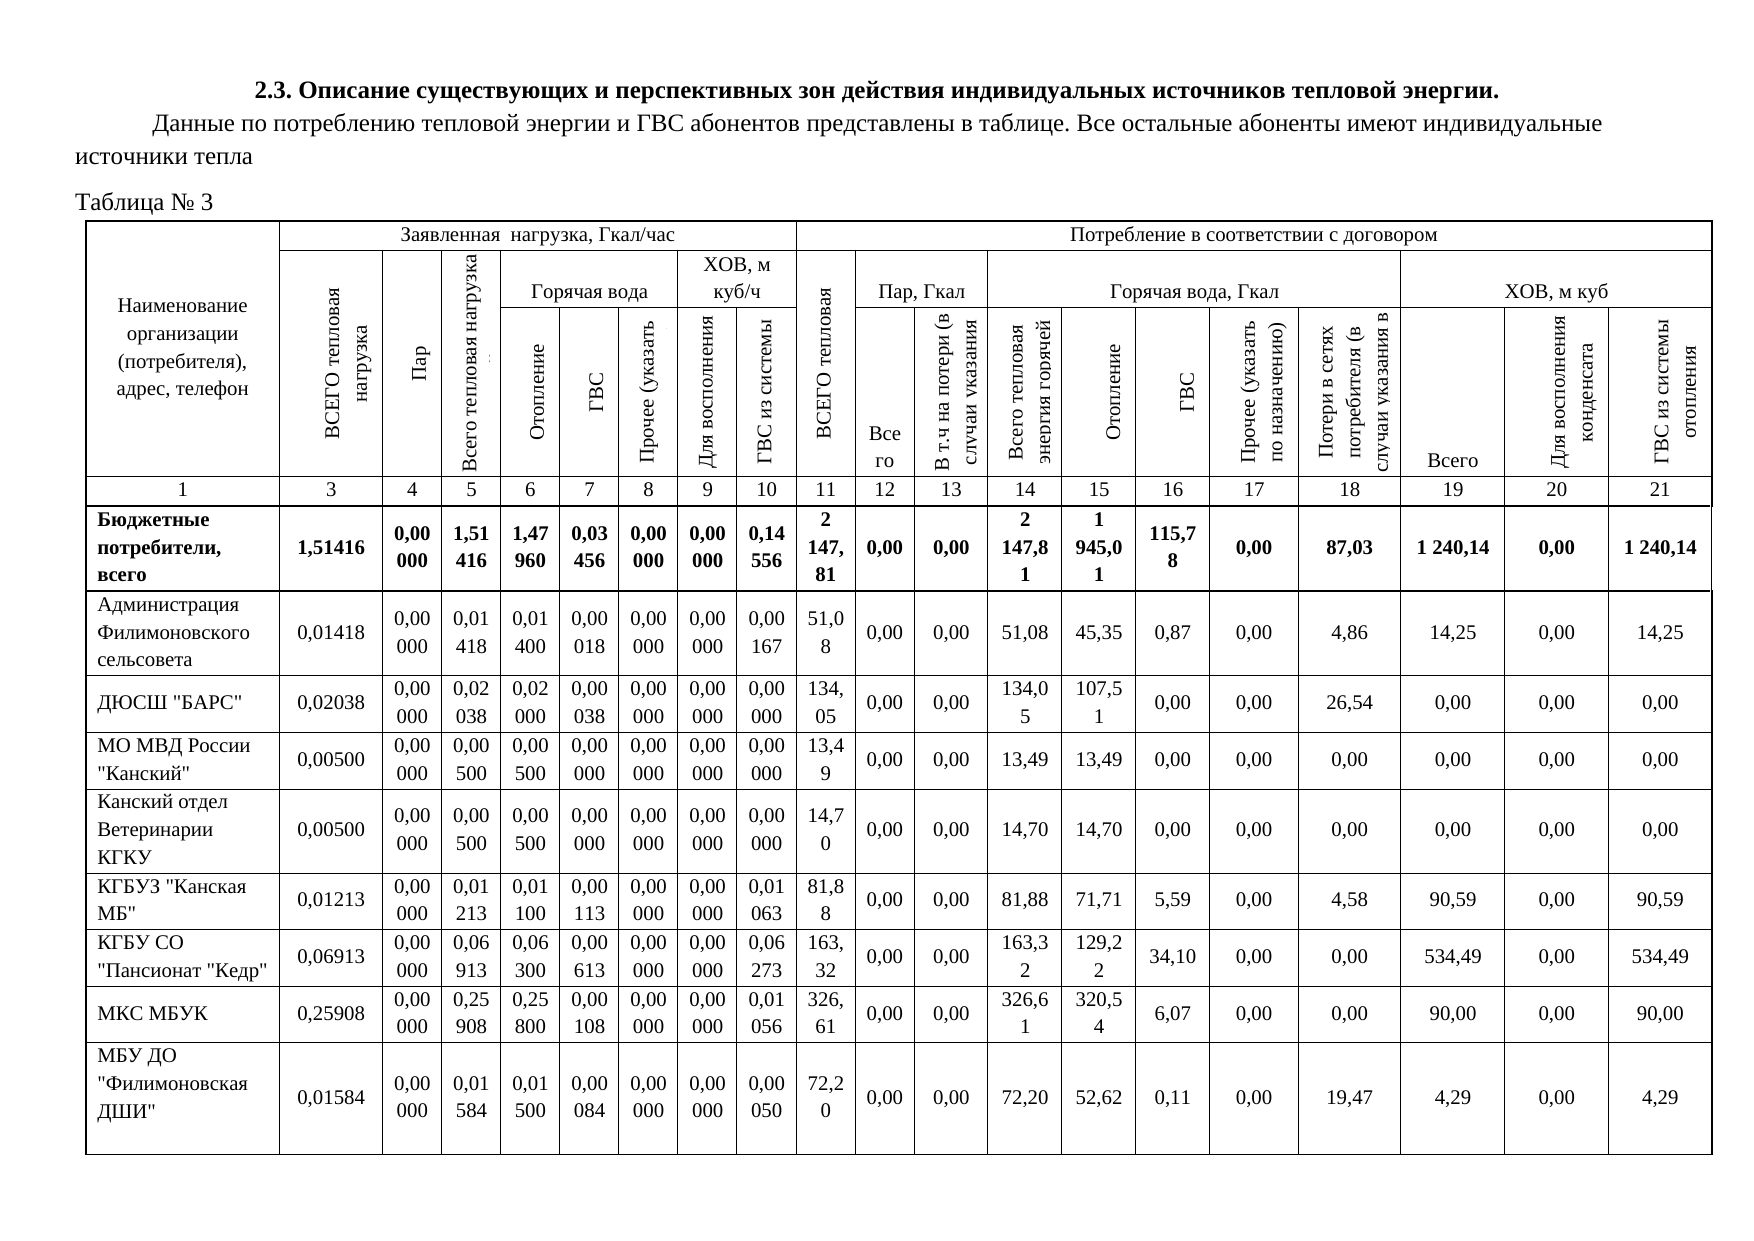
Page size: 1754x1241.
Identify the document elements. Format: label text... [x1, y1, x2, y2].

table_cell 0,00 [915, 676, 987, 732]
table_cell 0,01584 [280, 1043, 382, 1154]
table_cell 90,59 [1401, 874, 1504, 929]
table_cell 0,06913 [442, 930, 500, 986]
table_cell 90,00 [1609, 987, 1711, 1042]
table_cell ГВС из системы отопления [1609, 308, 1711, 476]
table_cell 0,00000 [383, 874, 441, 929]
table_cell 0,00 [915, 507, 987, 590]
table_cell 0,01418 [280, 592, 382, 675]
table_cell 1 240,14 [1401, 507, 1504, 590]
table_cell 0,00 [1505, 507, 1608, 590]
table_cell 0,00000 [619, 676, 677, 732]
table_cell 0,25908 [280, 987, 382, 1042]
table_cell 0,02038 [442, 676, 500, 732]
table_cell 0,00 [1210, 592, 1298, 675]
table_cell 0,00 [1210, 790, 1298, 873]
table_cell 0,00 [856, 676, 914, 732]
table_cell 51,08 [988, 592, 1061, 675]
table_cell 72,20 [988, 1043, 1061, 1154]
table_cell КГБУ СО "Пансионат "Кедр" [87, 930, 279, 986]
table_cell 0,01100 [501, 874, 559, 929]
table_cell 0,00 [1609, 733, 1711, 788]
table_cell 19,47 [1299, 1043, 1400, 1154]
table_cell 0,00000 [619, 1043, 677, 1154]
table_cell 0,25800 [501, 987, 559, 1042]
table_cell 0,00 [1210, 1043, 1298, 1154]
table_cell ХОВ, м куб/ч [678, 251, 796, 307]
table_cell ГВС [560, 308, 618, 476]
table_cell 4,29 [1401, 1043, 1504, 1154]
table_cell 0,01584 [442, 1043, 500, 1154]
table_cell 0,01213 [280, 874, 382, 929]
table_cell Пар [383, 251, 441, 476]
table_cell 0,25908 [442, 987, 500, 1042]
table_cell 0,00000 [560, 790, 618, 873]
table_cell 0,00 [1505, 930, 1608, 986]
table_cell 0,00 [1505, 987, 1608, 1042]
table_cell Всего тепловая нагрузка горячей воды [442, 251, 500, 476]
table_cell 12 [856, 477, 914, 505]
table_cell 0,00000 [737, 676, 796, 732]
table_cell 0,00 [1401, 790, 1504, 873]
table_cell 14,70 [988, 790, 1061, 873]
table_cell 0,00000 [619, 874, 677, 929]
table_cell 18 [1299, 477, 1400, 505]
table_cell 8 [619, 477, 677, 505]
table_cell 1,51416 [280, 507, 382, 590]
table_cell 1,51416 [442, 507, 500, 590]
table_cell 0,00 [1136, 733, 1209, 788]
table_cell 0,01418 [442, 592, 500, 675]
table_cell 0,00000 [678, 676, 736, 732]
table_cell 0,00 [1210, 987, 1298, 1042]
table_cell Прочее (указать по назначению) [619, 308, 677, 476]
table_cell 0,00000 [678, 987, 736, 1042]
table_cell 21 [1609, 477, 1711, 505]
table_cell 0,06273 [737, 930, 796, 986]
table_cell 0,00 [915, 1043, 987, 1154]
table_cell 0,00 [915, 733, 987, 788]
table_cell МКС МБУК [87, 987, 279, 1042]
table_cell Для восполнения конденсата [1505, 308, 1608, 476]
table_cell 0,00 [856, 592, 914, 675]
table_cell 4,86 [1299, 592, 1400, 675]
table_cell 3 [280, 477, 382, 505]
table_cell КГБУЗ "Канская МБ" [87, 874, 279, 929]
table_cell 0,02000 [501, 676, 559, 732]
table_cell 0,00000 [619, 790, 677, 873]
table_cell 163,32 [797, 930, 855, 986]
table_cell 1 945,01 [1062, 507, 1135, 590]
table_cell 0,00 [856, 1043, 914, 1154]
table_cell Бюджетные потребители, всего [87, 507, 279, 590]
table_cell 72,20 [797, 1043, 855, 1154]
table_cell 0,00 [1136, 790, 1209, 873]
table_cell 13,49 [988, 733, 1061, 788]
table_cell 0,00000 [560, 733, 618, 788]
table_cell 4 [383, 477, 441, 505]
table_cell 7 [560, 477, 618, 505]
table_cell ВСЕГО тепловая нагрузка [280, 251, 382, 476]
table_cell 0,00 [1299, 987, 1400, 1042]
table_cell 0,01400 [501, 592, 559, 675]
table_cell 1 240,14 [1609, 505, 1711, 590]
table_cell 0,00000 [678, 874, 736, 929]
table_cell 0,00000 [619, 987, 677, 1042]
table_cell 52,62 [1062, 1043, 1135, 1154]
table_cell 0,00000 [678, 790, 736, 873]
table_cell 0,00 [1505, 733, 1608, 788]
table_cell 6 [501, 477, 559, 505]
text Данные по потреблению тепловой энергии и ГВС абонентов представлены в таблице. Все остальные абоненты имеют индивидуальные источники тепла [75, 108, 1679, 170]
table_cell 0,14556 [737, 507, 796, 590]
table_cell 0,00 [1299, 930, 1400, 986]
table_cell 0,00 [856, 733, 914, 788]
table_cell 0,00 [856, 507, 914, 590]
table_cell 0,00000 [678, 507, 736, 590]
table_cell 11 [797, 477, 855, 505]
table_cell В т.ч на потери (в случаи указания потерь в договорах) [915, 308, 987, 476]
table_cell 71,71 [1062, 874, 1135, 929]
table_cell 0,11 [1136, 1043, 1209, 1154]
table_cell 0,00 [1505, 874, 1608, 929]
table_cell 0,00000 [383, 987, 441, 1042]
table_cell 0,00 [856, 790, 914, 873]
table_cell 0,00000 [383, 790, 441, 873]
table_cell Прочее (указать по назначению) [1210, 308, 1298, 476]
table_cell 45,35 [1062, 592, 1135, 675]
table_cell 19 [1401, 477, 1504, 505]
table_cell 0,00084 [560, 1043, 618, 1154]
table_cell Всего тепловая энергия горячей воды [988, 308, 1061, 476]
table_cell 534,49 [1401, 930, 1504, 986]
table_cell 129,22 [1062, 930, 1135, 986]
table_cell 0,01063 [737, 874, 796, 929]
table_cell 0,00 [856, 930, 914, 986]
table_cell 81,88 [988, 874, 1061, 929]
table_cell 320,54 [1062, 987, 1135, 1042]
table_cell ГВС из системы отопления [737, 308, 796, 476]
table_cell 10 [737, 477, 796, 505]
table_cell 0,00000 [383, 507, 441, 590]
table_cell 17 [1210, 477, 1298, 505]
table_cell ВСЕГО тепловая энергия [797, 251, 855, 476]
table_cell 0,00 [915, 987, 987, 1042]
table_cell 0,00113 [560, 874, 618, 929]
table_cell 0,00613 [560, 930, 618, 986]
table_cell 34,10 [1136, 930, 1209, 986]
table_cell 14,25 [1401, 592, 1504, 675]
table_cell 0,00 [856, 987, 914, 1042]
table_cell 14,25 [1609, 590, 1711, 675]
table_cell 0,00500 [442, 790, 500, 873]
table_cell 0,00 [1609, 676, 1711, 732]
table_cell 0,01056 [737, 987, 796, 1042]
table_cell 0,00 [1505, 592, 1608, 675]
table_cell 1 [87, 477, 279, 505]
table_cell 0,87 [1136, 592, 1209, 675]
table_cell 14,70 [797, 790, 855, 873]
table_cell 0,00 [1505, 1043, 1608, 1154]
table_cell 0,02038 [280, 676, 382, 732]
table_cell 0,00 [856, 874, 914, 929]
table_cell 16 [1136, 477, 1209, 505]
table_cell Потери в сетях потребителя (в случаи указания в договорах) [1299, 308, 1400, 476]
table_cell 0,00500 [501, 733, 559, 788]
table_cell 534,49 [1609, 930, 1711, 986]
table_cell 14,70 [1062, 790, 1135, 873]
table_cell 0,00018 [560, 592, 618, 675]
table_cell 20 [1505, 477, 1608, 505]
table_cell 0,00500 [442, 733, 500, 788]
table_cell ХОВ, м куб [1401, 251, 1711, 307]
table_cell 0,00 [915, 930, 987, 986]
table_cell 0,00 [1401, 676, 1504, 732]
table_cell 115,78 [1136, 507, 1209, 590]
table_cell 0,00 [1401, 733, 1504, 788]
table_cell 0,00500 [280, 733, 382, 788]
table_cell 0,00000 [383, 930, 441, 986]
table_cell 0,00000 [619, 733, 677, 788]
table_cell 1,47960 [501, 507, 559, 590]
table_cell 2 147,81 [797, 507, 855, 590]
table_cell 0,00000 [383, 733, 441, 788]
table_cell 0,00000 [678, 733, 736, 788]
table_header Наименование организации (потребителя), адрес, телефон [87, 222, 279, 476]
table_cell ДЮСШ "БАРС" [87, 676, 279, 732]
table_cell 326,61 [988, 987, 1061, 1042]
table_cell Горячая вода [501, 251, 677, 307]
table_cell 0,01500 [501, 1043, 559, 1154]
table_cell МО МВД России "Канский" [87, 733, 279, 788]
table_cell 87,03 [1299, 507, 1400, 590]
table_cell 0,00000 [737, 790, 796, 873]
table_cell 6,07 [1136, 987, 1209, 1042]
table_cell 0,00167 [737, 592, 796, 675]
table_cell МБУ ДО "Филимоновская ДШИ" [87, 1043, 279, 1154]
table_cell ГВС [1136, 308, 1209, 476]
table_cell 4,29 [1609, 1043, 1711, 1154]
table_cell 0,00 [1210, 930, 1298, 986]
table_cell 0,00 [915, 874, 987, 929]
table_cell 0,00000 [619, 592, 677, 675]
table_cell 0,00 [1210, 874, 1298, 929]
table_cell 0,06300 [501, 930, 559, 986]
table_cell 0,00500 [501, 790, 559, 873]
table_cell 2 147,81 [988, 507, 1061, 590]
table_cell 0,06913 [280, 930, 382, 986]
table_cell Для восполнения конденсата [678, 308, 736, 476]
table_cell 0,00000 [383, 592, 441, 675]
table_cell Пар, Гкал [856, 251, 987, 307]
table_cell 13,49 [797, 733, 855, 788]
table_cell 0,00000 [383, 1043, 441, 1154]
table_header Заявленная нагрузка, Гкал/час [280, 222, 796, 249]
table_cell 0,00000 [619, 930, 677, 986]
table_cell Администрация Филимоновского сельсовета [87, 592, 279, 675]
table_cell 51,08 [797, 592, 855, 675]
table_cell 163,32 [988, 930, 1061, 986]
table_cell 0,00 [1210, 507, 1298, 590]
table_cell 0,00 [1299, 790, 1400, 873]
table_cell 0,00050 [737, 1043, 796, 1154]
table_cell 134,05 [988, 676, 1061, 732]
table_cell 0,01213 [442, 874, 500, 929]
table_cell 0,00 [1609, 790, 1711, 873]
table_cell 0,00000 [619, 507, 677, 590]
text Таблица № 3 [75, 187, 1679, 215]
table_cell 0,00 [1505, 790, 1608, 873]
table_cell 0,00 [1505, 676, 1608, 732]
table_cell 0,00000 [737, 733, 796, 788]
table_cell 13,49 [1062, 733, 1135, 788]
table_cell 13 [915, 477, 987, 505]
table_cell 0,00 [1210, 676, 1298, 732]
table_cell 5 [442, 477, 500, 505]
table_cell 134,05 [797, 676, 855, 732]
table_cell 0,00000 [678, 592, 736, 675]
table_cell 326,61 [797, 987, 855, 1042]
table_cell 0,00000 [678, 930, 736, 986]
table_cell 15 [1062, 477, 1135, 505]
table_cell 0,00000 [383, 676, 441, 732]
table_cell 0,00 [1136, 676, 1209, 732]
text 2.3. Описание существующих и перспективных зон действия индивидуальных источников тепловой энергии. [75, 75, 1679, 104]
table_cell 107,51 [1062, 676, 1135, 732]
table_cell Отопление [501, 308, 559, 476]
table_cell 90,00 [1401, 987, 1504, 1042]
table_cell 0,00108 [560, 987, 618, 1042]
table_cell 14 [988, 477, 1061, 505]
table_cell 0,00500 [280, 790, 382, 873]
table_cell Всего [1401, 308, 1504, 476]
table_cell 5,59 [1136, 874, 1209, 929]
table_cell Горячая вода, Гкал [988, 251, 1400, 307]
table_cell 26,54 [1299, 676, 1400, 732]
table_cell Отопление [1062, 308, 1135, 476]
table_cell 0,00000 [678, 1043, 736, 1154]
table_cell Канский отдел Ветеринарии КГКУ [87, 790, 279, 873]
table_cell 81,88 [797, 874, 855, 929]
table_cell 0,00 [915, 592, 987, 675]
table_cell 0,00 [1210, 733, 1298, 788]
table_cell 90,59 [1609, 874, 1711, 929]
table_cell 0,00 [1299, 733, 1400, 788]
table_cell 0,00038 [560, 676, 618, 732]
table_cell 0,00 [915, 790, 987, 873]
table_cell 4,58 [1299, 874, 1400, 929]
table_header Потребление в соответствии с договором [797, 222, 1711, 249]
table_cell 9 [678, 477, 736, 505]
table_cell Всего [856, 308, 914, 476]
table_cell 0,03456 [560, 507, 618, 590]
